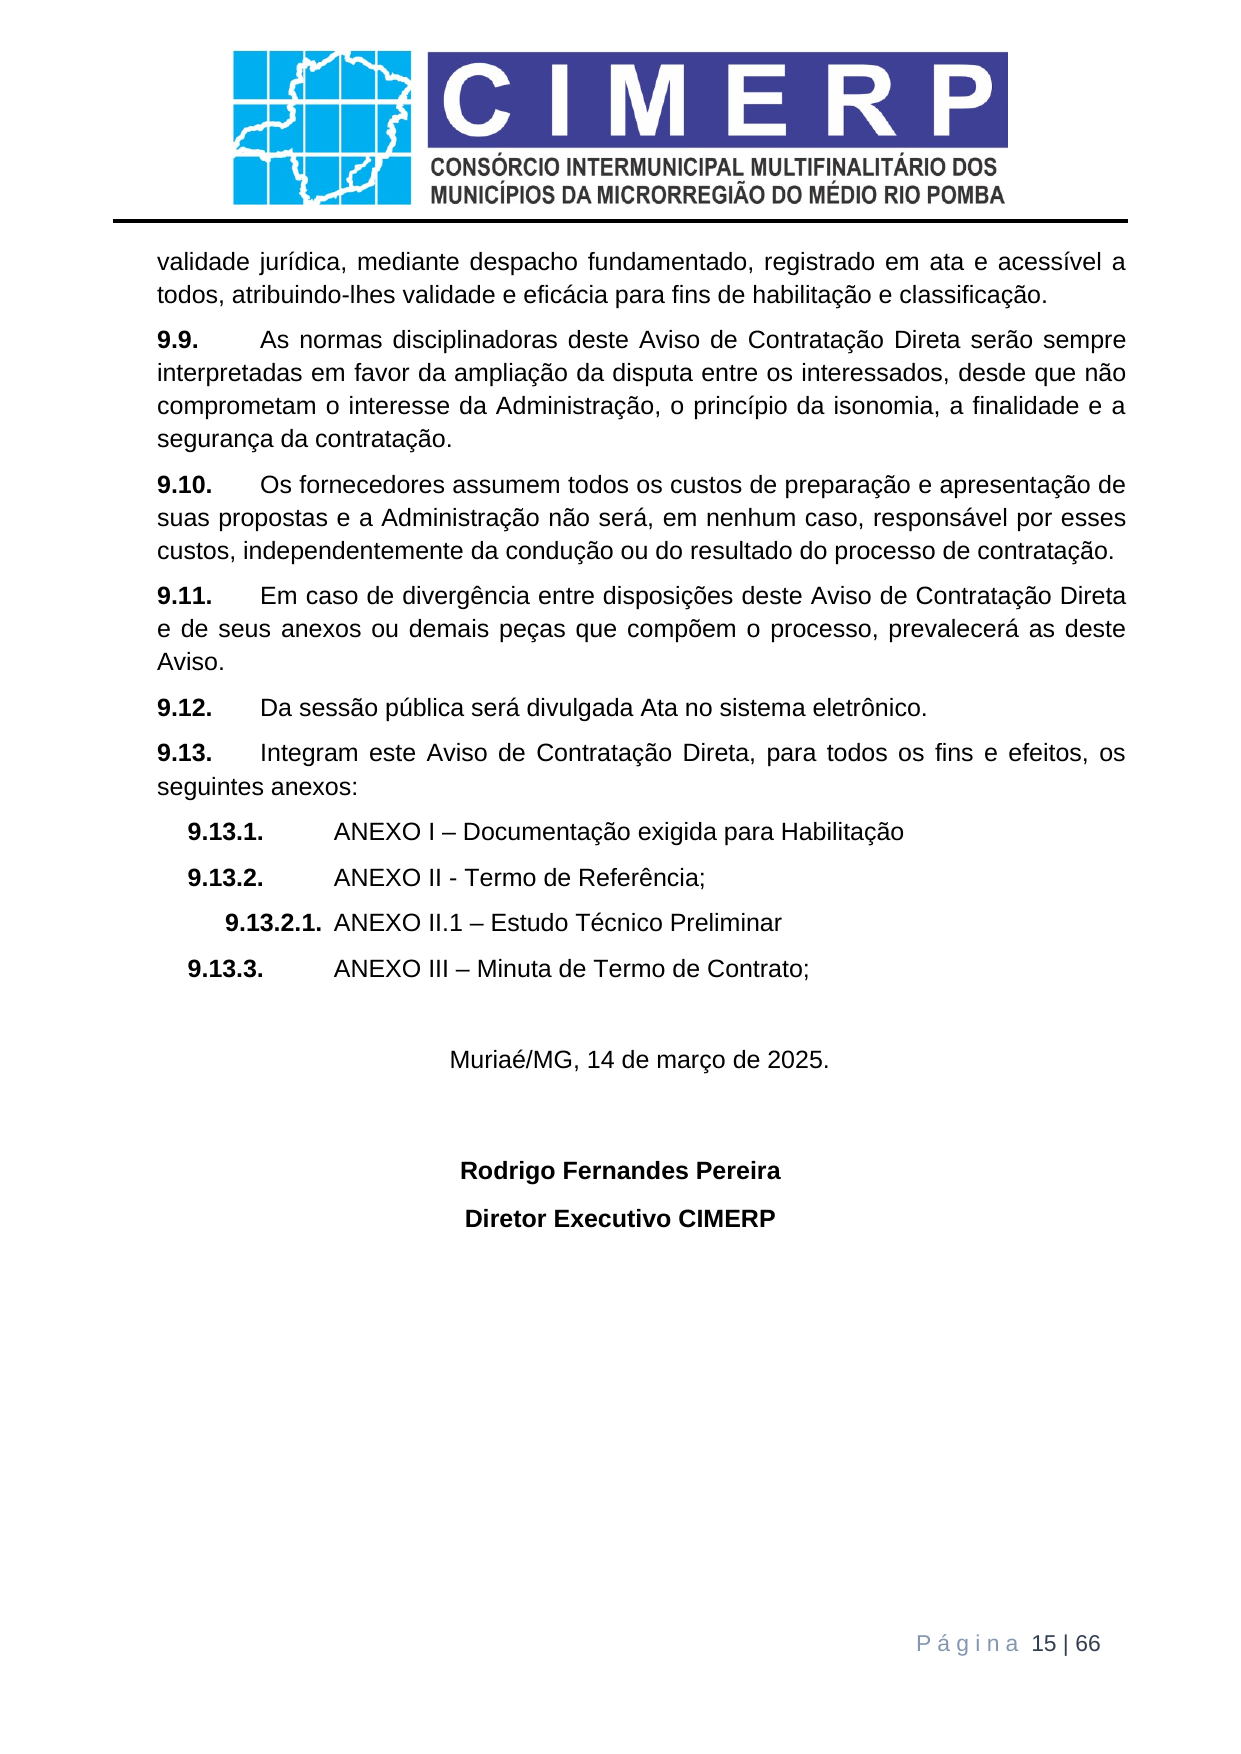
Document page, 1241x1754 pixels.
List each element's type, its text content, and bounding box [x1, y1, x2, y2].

text Rodrigo Fernandes Pereira [112, 1156, 1128, 1185]
list ANEXO I – Documentação exigida para Habilitação [187, 817, 1128, 846]
list ANEXO II.1 – Estudo Técnico Preliminar [225, 908, 1128, 937]
list Da sessão pública será divulgada Ata no sistema eletrônico. [157, 693, 1128, 722]
list ANEXO II - Termo de Referência; [187, 862, 1128, 891]
list As normas disciplinadoras deste Aviso de Contratação Direta serão sempre interpretadas em favor da ampliação da disputa entre os interessados, desde que não comprometam o interesse da Administração, o princípio da isonomia, a finalidade e a segurança da contratação. [157, 325, 1128, 453]
picture [232, 50, 1008, 205]
list ANEXO III – Minuta de Termo de Contrato; [187, 953, 1128, 982]
list Integram este Aviso de Contratação Direta, para todos os fins e efeitos, os seguintes anexos: [157, 738, 1128, 800]
list Os fornecedores assumem todos os custos de preparação e apresentação de suas propostas e a Administração não será, em nenhum caso, responsável por esses custos, independentemente da condução ou do resultado do processo de contratação. [157, 470, 1128, 564]
text Diretor Executivo CIMERP [112, 1204, 1128, 1233]
list Em caso de divergência entre disposições deste Aviso de Contratação Direta e de seus anexos ou demais peças que compõem o processo, prevalecerá as deste Aviso. [157, 581, 1128, 676]
text Muriaé/MG, 14 de março de 2025. [150, 1044, 1129, 1073]
